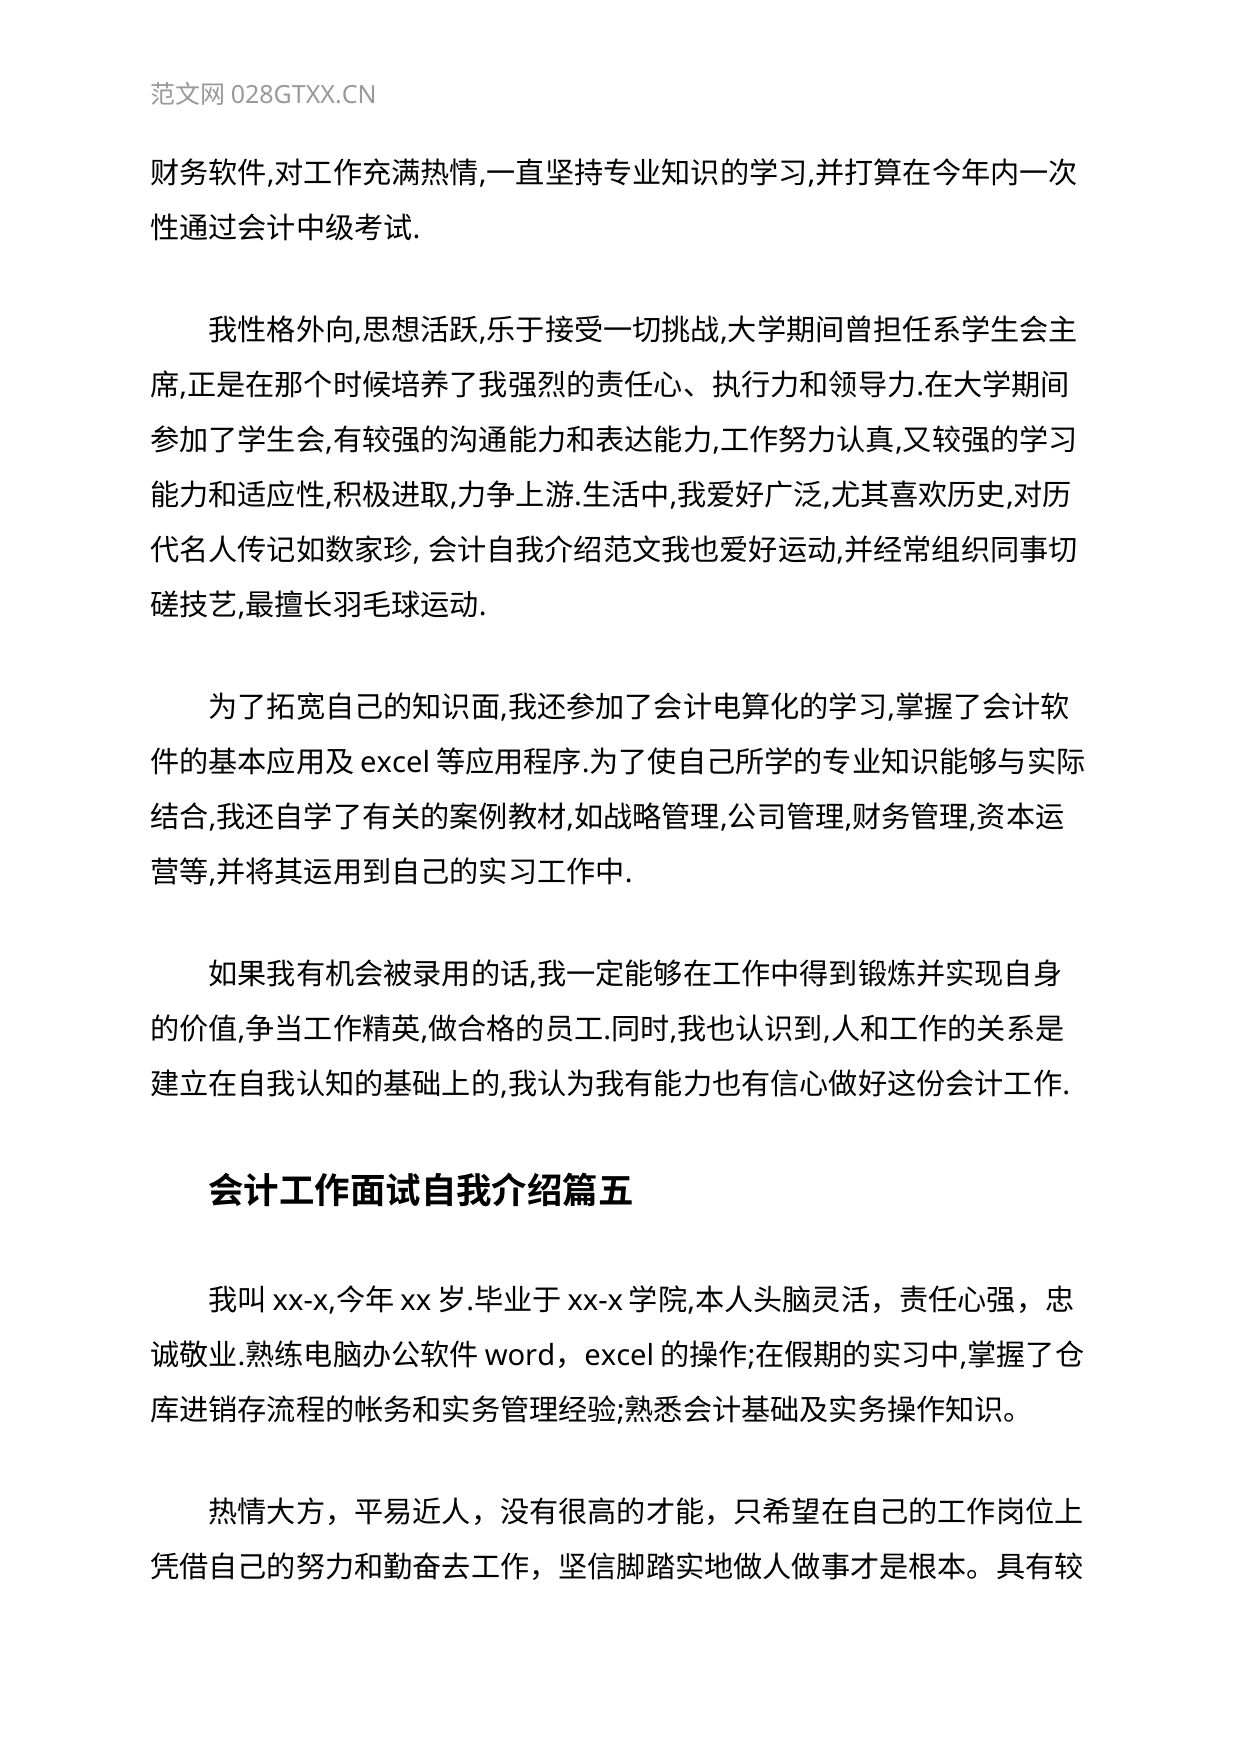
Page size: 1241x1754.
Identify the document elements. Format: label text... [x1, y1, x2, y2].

text 如果我有机会被录用的话,我一定能够在工作中得到锻炼并实现自身的价值,争当工作精英,做合格的员工.同时,我也认识到,人和工作的关系是建立在自我认知的基础上的,我认为我有能力也有信心做好这份会计工作. [150, 951, 1090, 1103]
text 我性格外向,思想活跃,乐于接受一切挑战,大学期间曾担任系学生会主席,正是在那个时候培养了我强烈的责任心、执行力和领导力.在大学期间参加了学生会,有较强的沟通能力和表达能力,工作努力认真,又较强的学习能力和适应性,积极进取,力争上游.生活中,我爱好广泛,尤其喜欢历史,对历代名人传记如数家珍, 会计自我介绍范文我也爱好运动,并经常组织同事切磋技艺,最擅长羽毛球运动. [150, 307, 1090, 624]
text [150, 1488, 1090, 1586]
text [150, 150, 1090, 247]
text 为了拓宽自己的知识面,我还参加了会计电算化的学习,掌握了会计软件的基本应用及excel等应用程序.为了使自己所学的专业知识能够与实际结合,我还自学了有关的案例教材,如战略管理,公司管理,财务管理,资本运营等,并将其运用到自己的实习工作中. [150, 684, 1090, 891]
text 我叫xx-x,今年xx岁.毕业于xx-x学院,本人头脑灵活，责任心强，忠诚敬业.熟练电脑办公软件word，excel的操作;在假期的实习中,掌握了仓库进销存流程的帐务和实务管理经验;熟悉会计基础及实务操作知识。 [150, 1276, 1090, 1429]
text 会计工作面试自我介绍篇五 [150, 1163, 1090, 1214]
